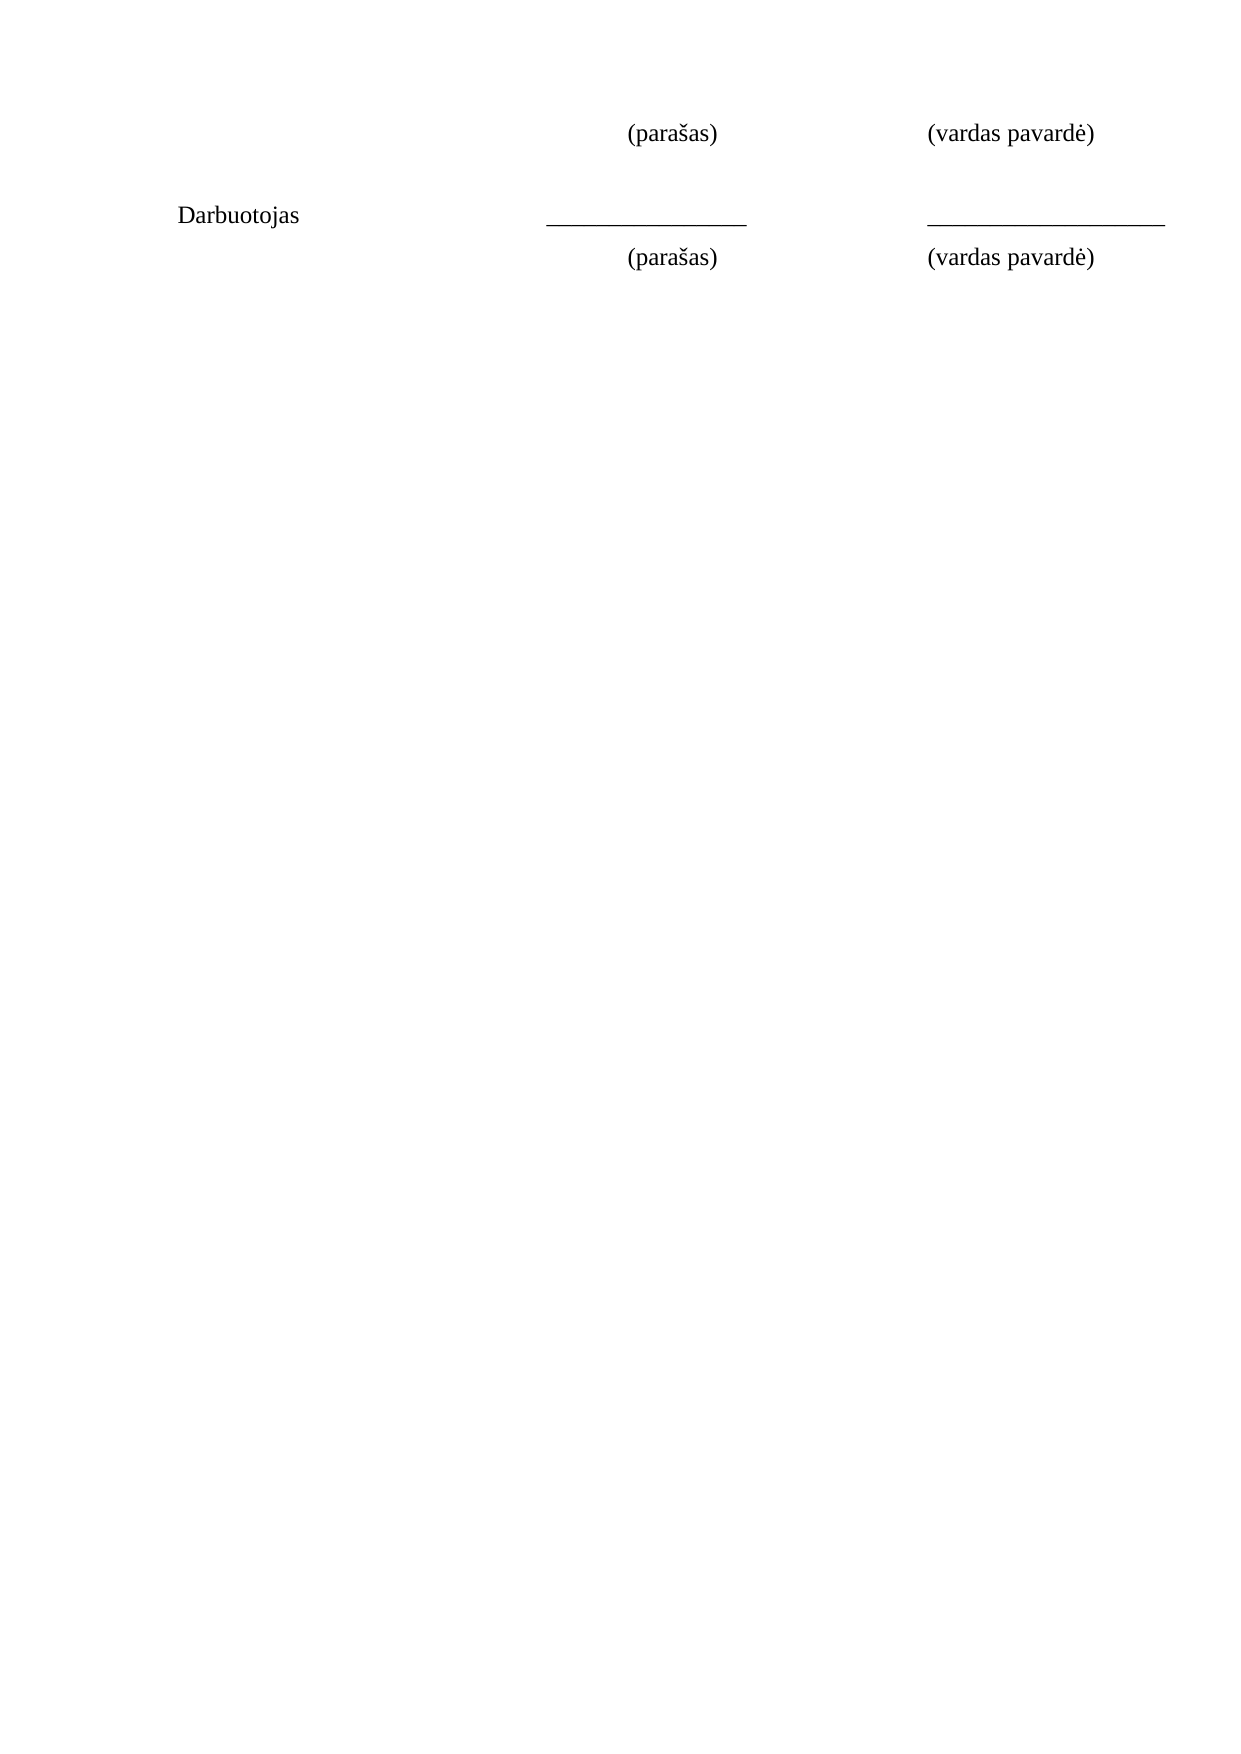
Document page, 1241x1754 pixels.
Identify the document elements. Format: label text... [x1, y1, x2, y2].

text (parašas) (vardas pavardė) [627, 118, 1181, 147]
text (parašas) (vardas pavardė) [552, 242, 1181, 271]
text Darbuotojas ________________ ___________________ [177, 201, 1181, 229]
